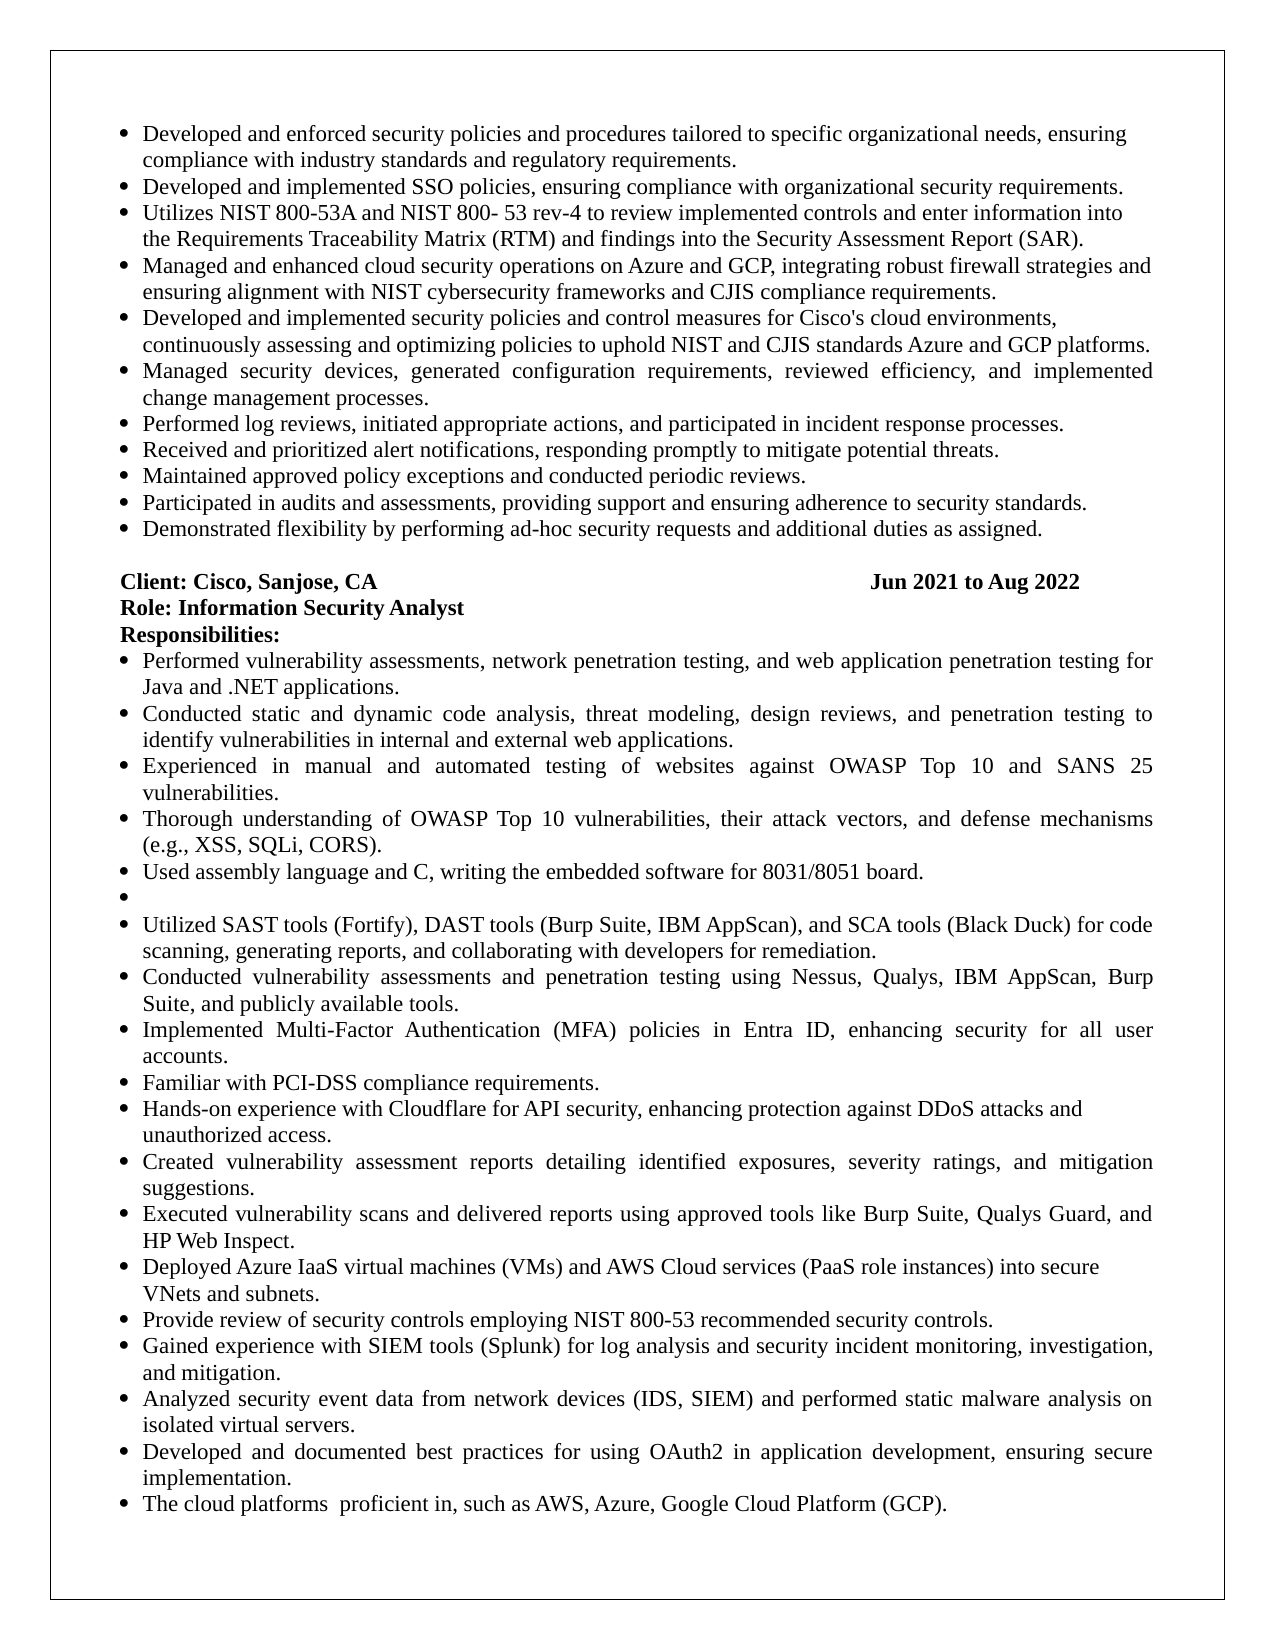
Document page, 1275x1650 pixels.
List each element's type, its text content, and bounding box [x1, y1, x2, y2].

list Gained experience with SIEM tools (Splunk) for log analysis and security incident monitoring, investigation, and mitigation. [120, 1332, 1155, 1385]
list Provide review of security controls employing NIST 800-53 recommended security controls. [120, 1306, 1155, 1332]
list Developed and enforced security policies and procedures tailored to specific organizational needs, ensuring compliance with industry standards and regulatory requirements. [120, 120, 1155, 173]
list Received and prioritized alert notifications, responding promptly to mitigate potential threats. [120, 436, 1155, 463]
list Thorough understanding of OWASP Top 10 vulnerabilities, their attack vectors, and defense mechanisms (e.g., XSS, SQLi, CORS). [120, 805, 1155, 858]
list Implemented Multi-Factor Authentication (MFA) policies in Entra ID, enhancing security for all user accounts. [120, 1016, 1155, 1069]
list Utilized SAST tools (Fortify), DAST tools (Burp Suite, IBM AppScan), and SCA tools (Black Duck) for code scanning, generating reports, and collaborating with developers for remediation. [120, 911, 1155, 963]
list Deployed Azure IaaS virtual machines (VMs) and AWS Cloud services (PaaS role instances) into secure VNets and subnets. [120, 1253, 1155, 1306]
list Maintained approved policy exceptions and conducted periodic reviews. [120, 463, 1155, 489]
text Responsibilities: [120, 621, 1155, 647]
list Demonstrated flexibility by performing ad-hoc security requests and additional duties as assigned. [120, 515, 1155, 542]
list Created vulnerability assessment reports detailing identified exposures, severity ratings, and mitigation suggestions. [120, 1148, 1155, 1201]
text Client: Cisco, Sanjose, CA Jun 2021 to Aug 2022 [120, 568, 1155, 594]
list Participated in audits and assessments, providing support and ensuring adherence to security standards. [120, 489, 1155, 515]
list Performed log reviews, initiated appropriate actions, and participated in incident response processes. [120, 410, 1155, 436]
list Conducted vulnerability assessments and penetration testing using Nessus, Qualys, IBM AppScan, Burp Suite, and publicly available tools. [120, 963, 1155, 1016]
list Executed vulnerability scans and delivered reports using approved tools like Burp Suite, Qualys Guard, and HP Web Inspect. [120, 1201, 1155, 1253]
list The cloud platforms proficient in, such as AWS, Azure, Google Cloud Platform (GCP). [120, 1490, 1155, 1517]
list Performed vulnerability assessments, network penetration testing, and web application penetration testing for Java and .NET applications. [120, 647, 1155, 700]
list Experienced in manual and automated testing of websites against OWASP Top 10 and SANS 25 vulnerabilities. [120, 752, 1155, 805]
list Developed and implemented security policies and control measures for Cisco's cloud environments, continuously assessing and optimizing policies to uphold NIST and CJIS standards Azure and GCP platforms. [120, 304, 1155, 357]
text Role: Information Security Analyst [120, 594, 1155, 621]
list Managed and enhanced cloud security operations on Azure and GCP, integrating robust firewall strategies and ensuring alignment with NIST cybersecurity frameworks and CJIS compliance requirements. [120, 252, 1155, 304]
list Developed and documented best practices for using OAuth2 in application development, ensuring secure implementation. [120, 1438, 1155, 1490]
list Analyzed security event data from network devices (IDS, SIEM) and performed static malware analysis on isolated virtual servers. [120, 1385, 1155, 1438]
list Developed and implemented SSO policies, ensuring compliance with organizational security requirements. [120, 173, 1155, 199]
list Used assembly language and C, writing the embedded software for 8031/8051 board. [120, 858, 1155, 884]
list Familiar with PCI-DSS compliance requirements. [120, 1069, 1155, 1095]
list Hands-on experience with Cloudflare for API security, enhancing protection against DDoS attacks and unauthorized access. [120, 1095, 1155, 1148]
list Conducted static and dynamic code analysis, threat modeling, design reviews, and penetration testing to identify vulnerabilities in internal and external web applications. [120, 700, 1155, 752]
list Utilizes NIST 800-53A and NIST 800- 53 rev-4 to review implemented controls and enter information into the Requirements Traceability Matrix (RTM) and findings into the Security Assessment Report (SAR). [120, 199, 1155, 252]
list Managed security devices, generated configuration requirements, reviewed efficiency, and implemented change management processes. [120, 357, 1155, 410]
